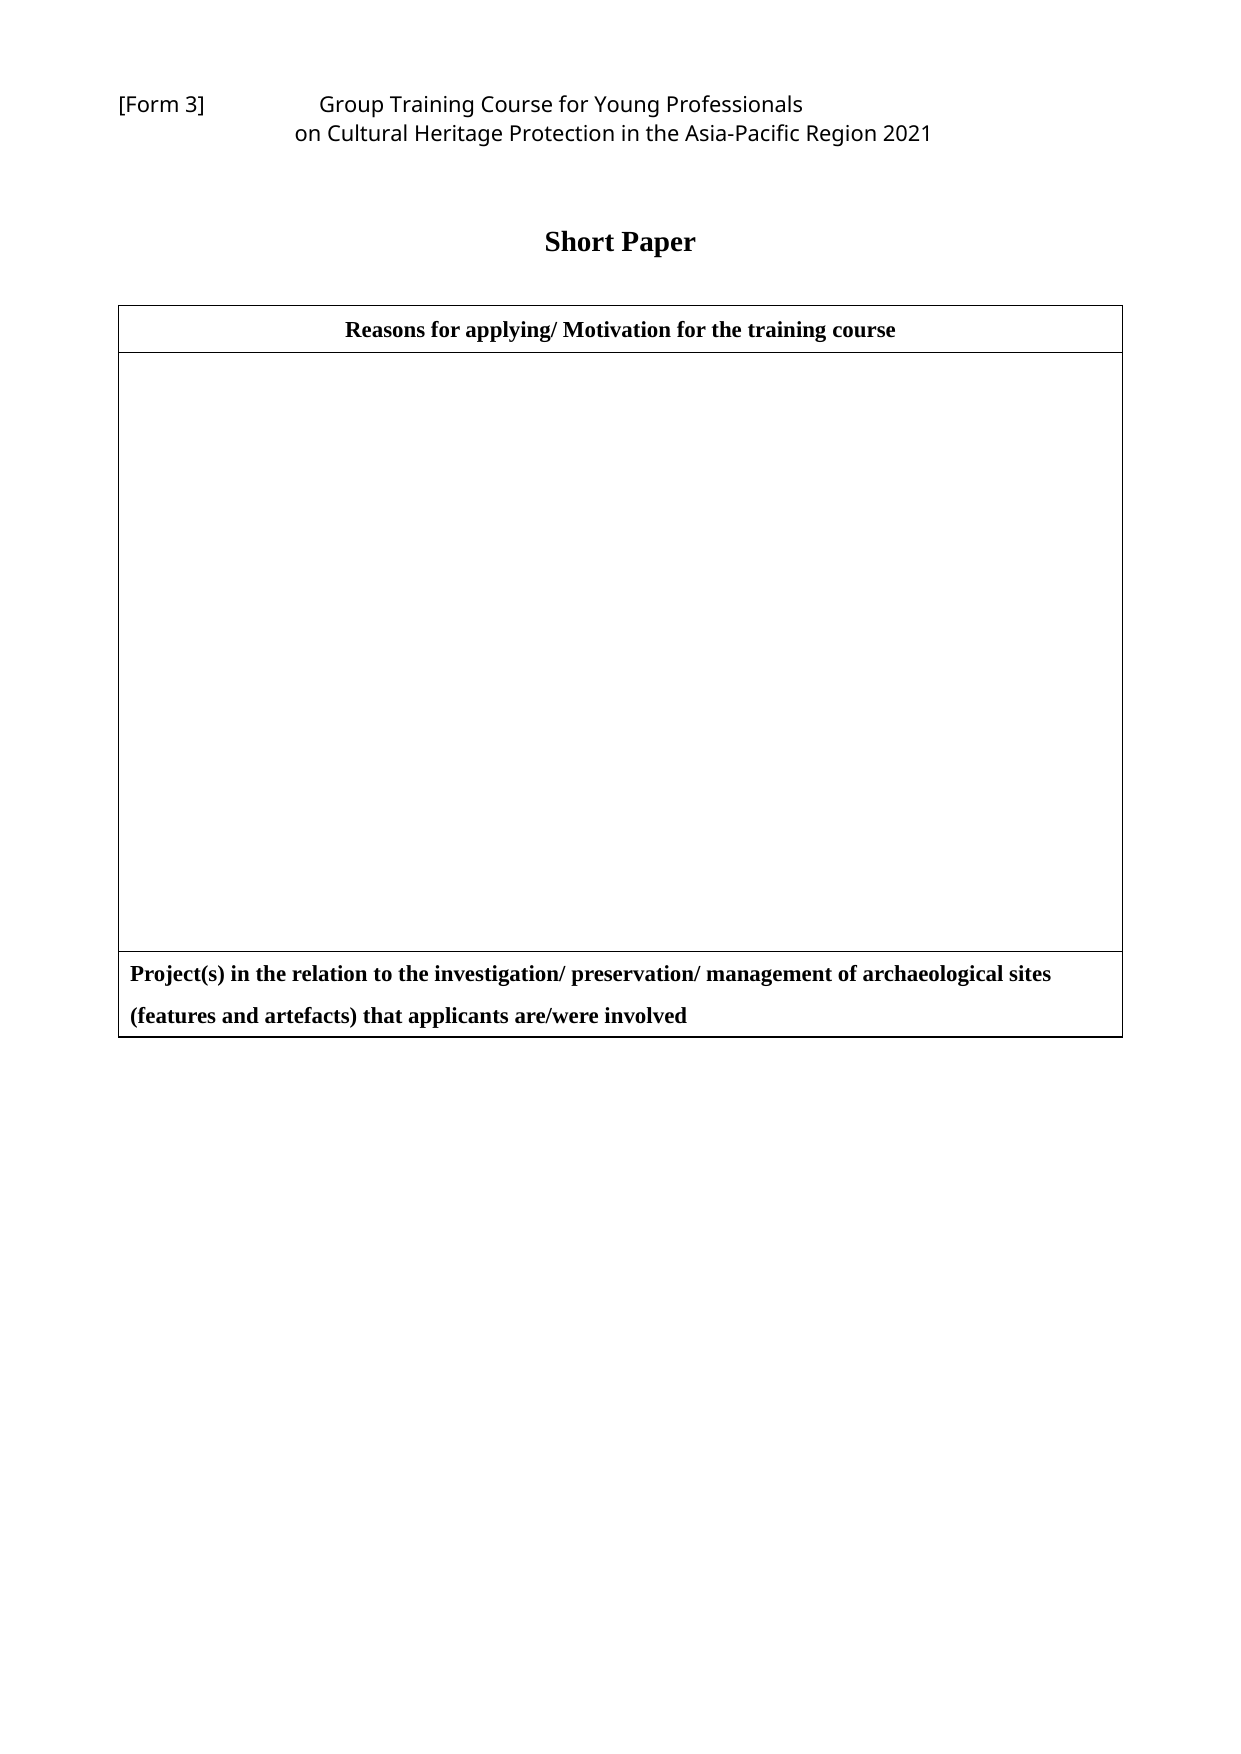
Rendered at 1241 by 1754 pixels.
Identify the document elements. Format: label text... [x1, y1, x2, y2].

text Short Paper [118, 220, 1122, 262]
table_cell [119, 353, 1122, 951]
table_header Reasons for applying/ Motivation for the training course [119, 306, 1122, 352]
table_cell Project(s) in the relation to the investigation/ preservation/ management of archaeological sites (features and artefacts) that applicants are/were involved [119, 952, 1122, 1036]
